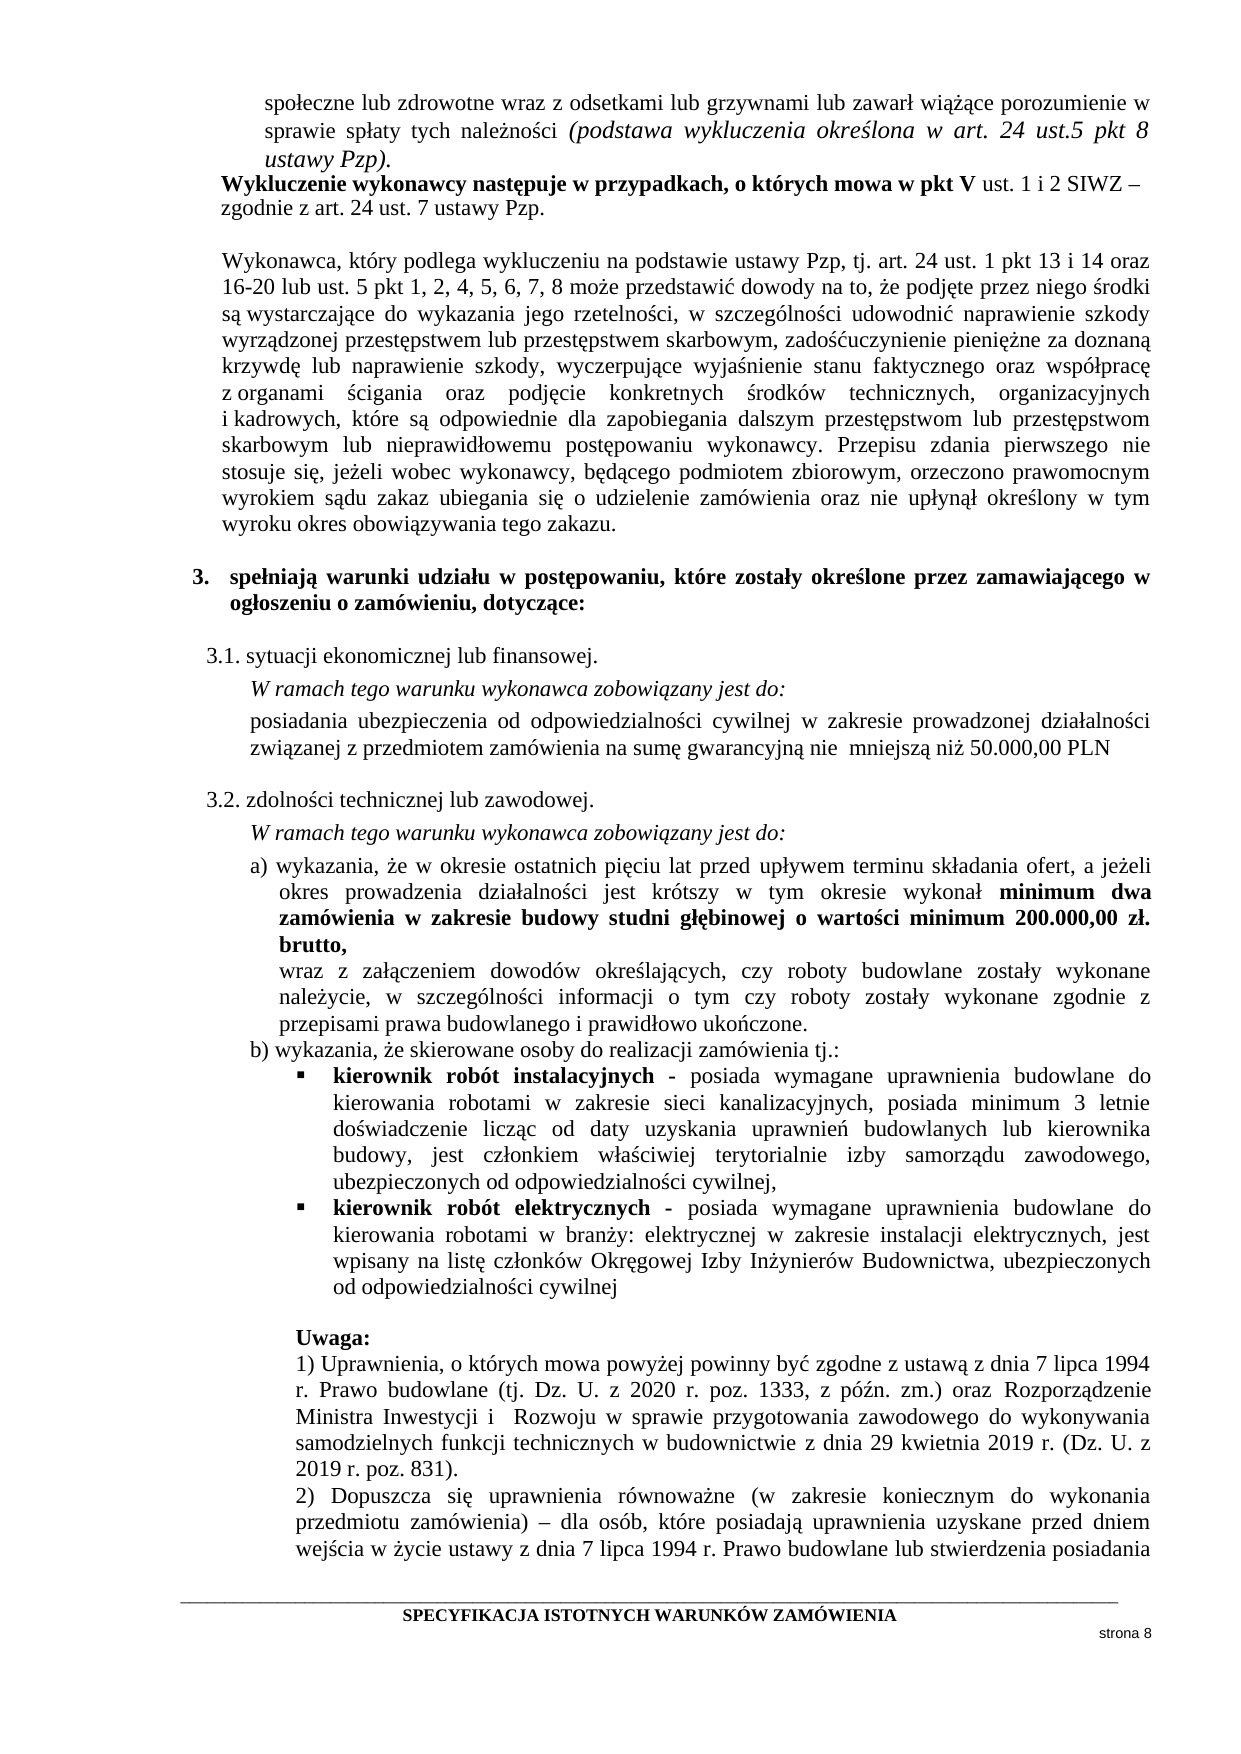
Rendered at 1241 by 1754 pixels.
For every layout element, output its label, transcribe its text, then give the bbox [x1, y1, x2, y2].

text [221, 89, 1152, 172]
text 3.1. sytuacji ekonomicznej lub finansowej. [206, 642, 1152, 668]
text 3.2. zdolności technicznej lub zawodowej. [206, 786, 1152, 813]
text Wykonawca, który podlega wykluczeniu na podstawie ustawy Pzp, tj. art. 24 ust. 1 pkt 13 i 14 oraz 16-20 lub ust. 5 pkt 1, 2, 4, 5, 6, 7, 8 może przedstawić dowody na to, że podjęte przez niego środki są wystarczające do wykazania jego rzetelności, w szczególności udowodnić naprawienie szkody wyrządzonej przestępstwem lub przestępstwem skarbowym, zadośćuczynienie pieniężne za doznaną krzywdę lub naprawienie szkody, wyczerpujące wyjaśnienie stanu faktycznego oraz współpracę z organami ścigania oraz podjęcie konkretnych środków technicznych, organizacyjnych i kadrowych, które są odpowiednie dla zapobiegania dalszym przestępstwom lub przestępstwom skarbowym lub nieprawidłowemu postępowaniu wykonawcy. Przepisu zdania pierwszego nie stosuje się, jeżeli wobec wykonawcy, będącego podmiotem zbiorowym, orzeczono prawomocnym wyrokiem sądu zakaz ubiegania się o udzielenie zamówienia oraz nie upłynął określony w tym wyroku okres obowiązywania tego zakazu. [222, 247, 1152, 537]
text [295, 1482, 1152, 1561]
text 1) Uprawnienia, o których mowa powyżej powinny być zgodne z ustawą z dnia 7 lipca 1994 r. Prawo budowlane (tj. Dz. U. z 2020 r. poz. 1333, z późn. zm.) oraz Rozporządzenie Ministra Inwestycji i Rozwoju w sprawie przygotowania zawodowego do wykonywania samodzielnych funkcji technicznych w budownictwie z dnia 29 kwietnia 2019 r. (Dz. U. z 2019 r. poz. 831). [295, 1350, 1152, 1482]
text Uwaga: [295, 1324, 1152, 1350]
text b) wykazania, że skierowane osoby do realizacji zamówienia tj.: [250, 1036, 1152, 1062]
text posiadania ubezpieczenia od odpowiedzialności cywilnej w zakresie prowadzonej działalności związanej z przedmiotem zamówienia na sumę gwarancyjną nie mniejszą niż 50.000,00 PLN [250, 707, 1152, 760]
text W ramach tego warunku wykonawca zobowiązany jest do: [250, 675, 1152, 701]
text wraz z załączeniem dowodów określających, czy roboty budowlane zostały wykonane należycie, w szczególności informacji o tym czy roboty zostały wykonane zgodnie z przepisami prawa budowlanego i prawidłowo ukończone. [279, 957, 1152, 1036]
text Wykluczenie wykonawcy następuje w przypadkach, o których mowa w pkt V ust. 1 i 2 SIWZ – zgodnie z art. 24 ust. 7 ustawy Pzp. [221, 172, 1152, 221]
text W ramach tego warunku wykonawca zobowiązany jest do: [250, 819, 1152, 845]
list kierownik robót elektrycznych - posiada wymagane uprawnienia budowlane do kierowania robotami w branży: elektrycznej w zakresie instalacji elektrycznych, jest wpisany na listę członków Okręgowej Izby Inżynierów Budownictwa, ubezpieczonych od odpowiedzialności cywilnej [295, 1194, 1152, 1300]
text a) wykazania, że w okresie ostatnich pięciu lat przed upływem terminu składania ofert, a jeżeli okres prowadzenia działalności jest krótszy w tym okresie wykonał minimum dwa zamówienia w zakresie budowy studni głębinowej o wartości minimum 200.000,00 zł. brutto, [250, 852, 1152, 957]
list spełniają warunki udziału w postępowaniu, które zostały określone przez zamawiającego w ogłoszeniu o zamówieniu, dotyczące: [192, 563, 1152, 616]
list kierownik robót instalacyjnych - posiada wymagane uprawnienia budowlane do kierowania robotami w zakresie sieci kanalizacyjnych, posiada minimum 3 letnie doświadczenie licząc od daty uzyskania uprawnień budowlanych lub kierownika budowy, jest członkiem właściwiej terytorialnie izby samorządu zawodowego, ubezpieczonych od odpowiedzialności cywilnej, [295, 1062, 1152, 1194]
